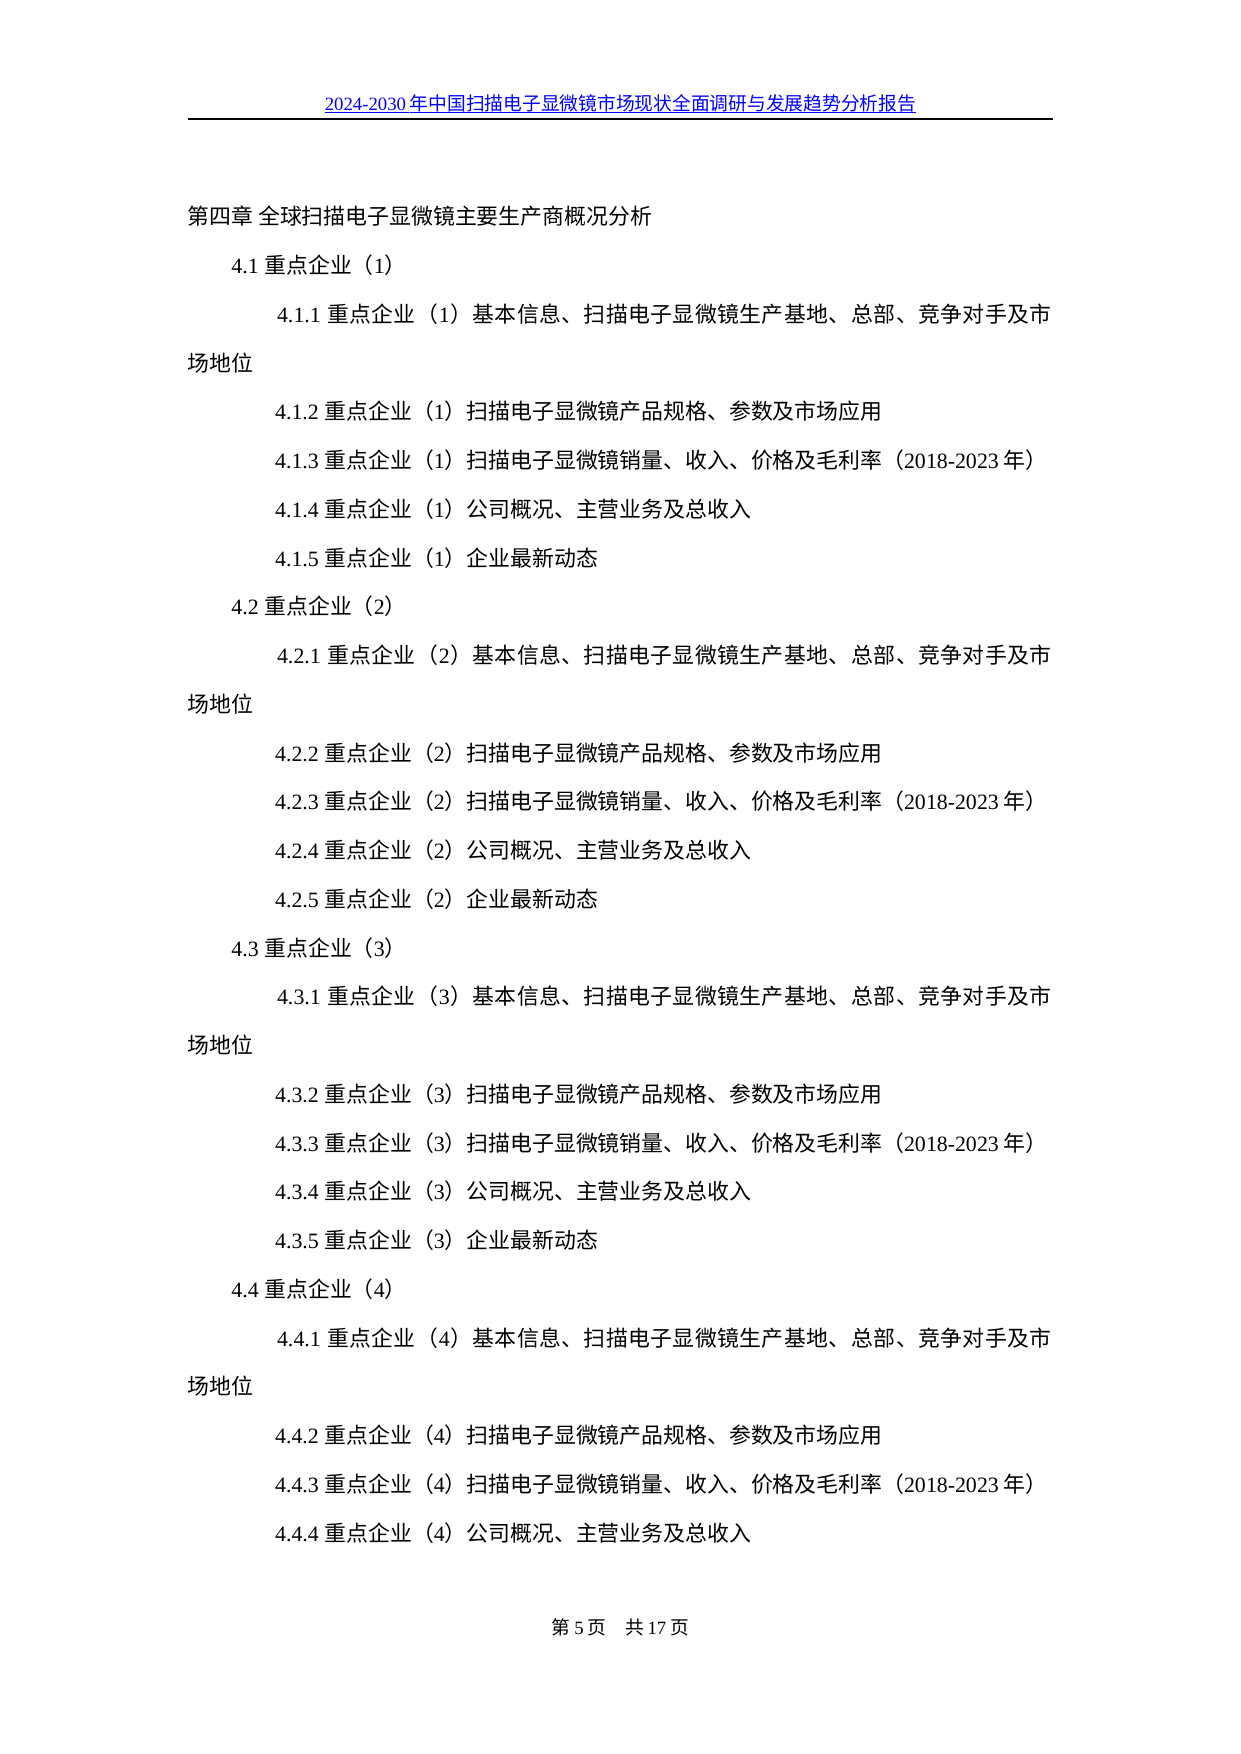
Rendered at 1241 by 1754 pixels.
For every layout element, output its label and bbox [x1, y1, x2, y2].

text [187, 150, 1053, 1548]
